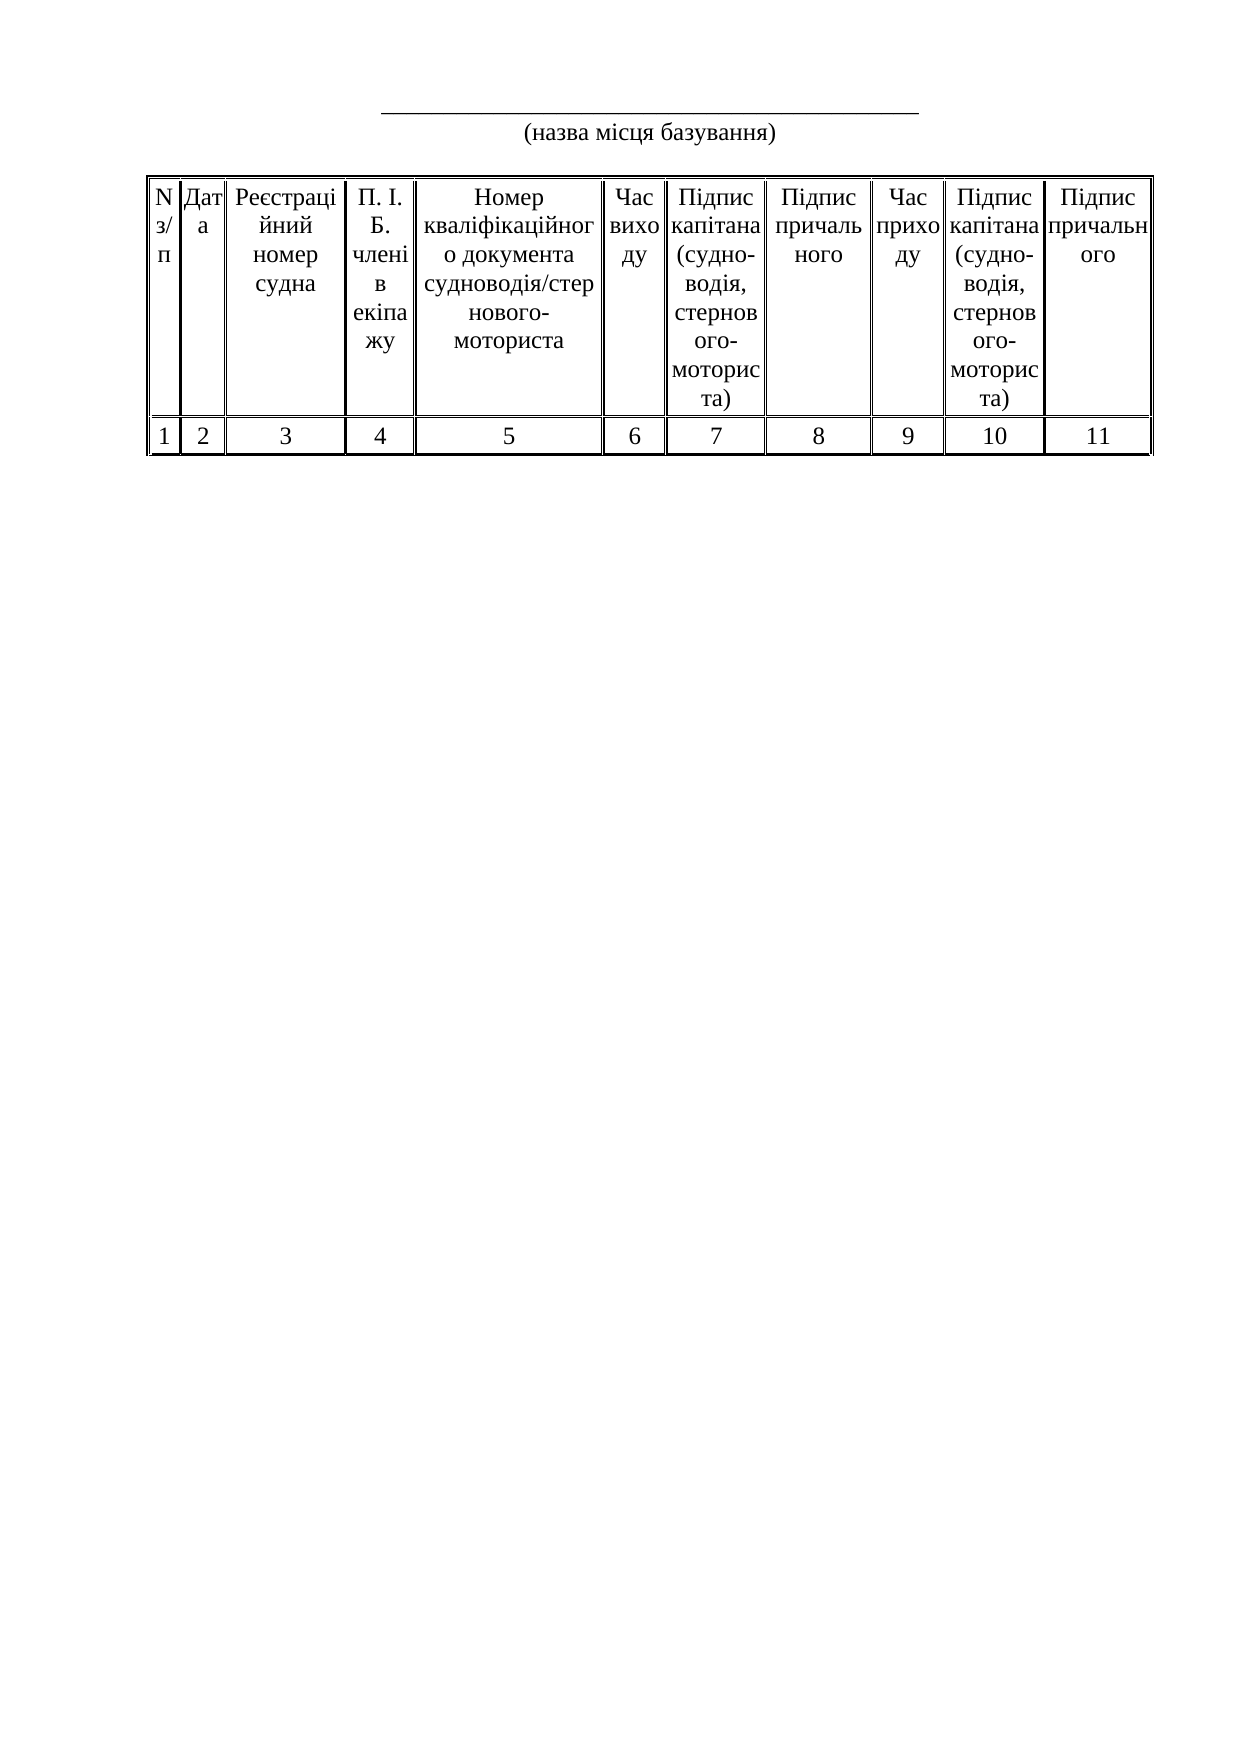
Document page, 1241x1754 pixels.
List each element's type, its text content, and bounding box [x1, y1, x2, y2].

table_cell 1 [148, 415, 180, 453]
table_cell 8 [767, 418, 870, 453]
table_cell 6 [605, 418, 664, 453]
table_header Реєстраційний номер судна [226, 179, 345, 415]
table_header N з/п [150, 179, 180, 415]
table_cell 10 [946, 418, 1043, 453]
table_header Підпис причального [1044, 179, 1150, 415]
table_header Номер кваліфікаційного документа судноводія/стернового-моториста [415, 177, 603, 415]
table_header Підпис причального [766, 179, 871, 415]
table_header Підпис капітана (судно- водія, стернового- моториста) [666, 179, 766, 415]
text ___________________________________________ (назва місця базування) [148, 88, 1152, 146]
table_header Час виходу [603, 177, 666, 415]
table_header П. І. Б. членів екіпажу [345, 177, 415, 415]
table_cell 7 [668, 418, 764, 453]
table_header Підпис капітана (судно- водія, стернового- моториста) [945, 179, 1044, 415]
table_header Дата [180, 179, 226, 415]
table_cell 5 [417, 418, 601, 453]
table_header Час приходу [871, 179, 944, 415]
table_cell 11 [1044, 415, 1152, 453]
table_cell 9 [873, 418, 943, 453]
table_cell 3 [227, 418, 344, 453]
table_cell 2 [182, 418, 224, 453]
table_cell 4 [347, 418, 413, 453]
